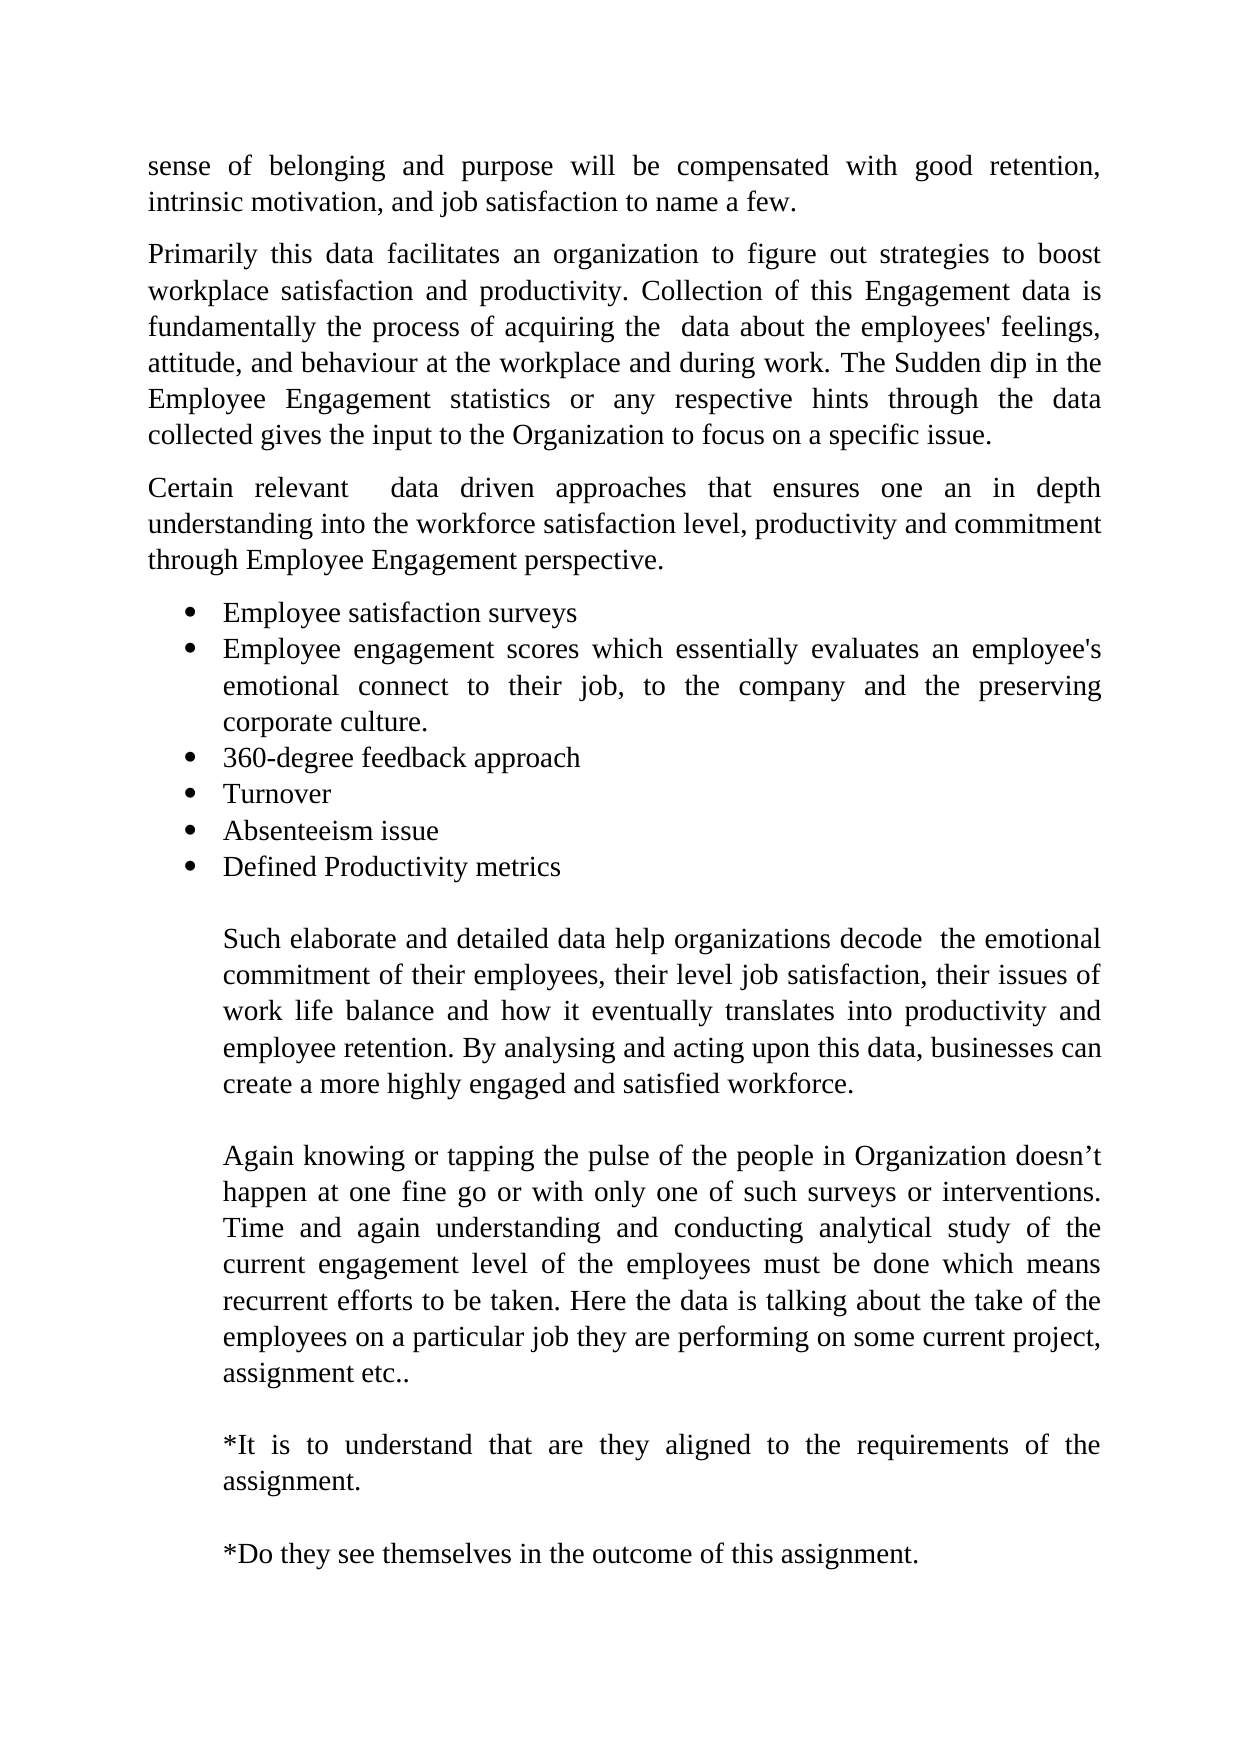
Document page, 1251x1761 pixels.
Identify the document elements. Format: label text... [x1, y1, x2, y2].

list 360-degree feedback approach [185, 740, 1102, 774]
list Defined Productivity metrics [185, 849, 1102, 882]
list *It is to understand that are they aligned to the requirements of the assignment. [223, 1427, 1102, 1497]
list Turnover [185, 776, 1102, 810]
text Certain relevant data driven approaches that ensures one an in depth understanding into the workforce satisfaction level, productivity and commitment through Employee Engagement perspective. [148, 470, 1102, 576]
list Employee engagement scores which essentially evaluates an employee's emotional connect to their job, to the company and the preserving corporate culture. [185, 632, 1102, 737]
list Such elaborate and detailed data help organizations decode the emotional commitment of their employees, their level job satisfaction, their issues of work life balance and how it eventually translates into productivity and employee retention. By analysing and acting upon this data, businesses can create a more highly engaged and satisfied workforce. [223, 921, 1102, 1099]
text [148, 148, 1102, 217]
text Primarily this data facilitates an organization to figure out strategies to boost workplace satisfaction and productivity. Collection of this Engagement data is fundamentally the process of acquiring the data about the employees' feelings, attitude, and behaviour at the workplace and during work. The Sudden dip in the Employee Engagement statistics or any respective hints through the data collected gives the input to the Organization to focus on a specific issue. [148, 237, 1102, 451]
list Employee satisfaction surveys [185, 595, 1102, 629]
list *Do they see themselves in the outcome of this assignment. [223, 1536, 1102, 1569]
list Absenteeism issue [185, 813, 1102, 846]
list Again knowing or tapping the pulse of the people in Organization doesn’t happen at one fine go or with only one of such surveys or interventions. Time and again understanding and conducting analytical study of the current engagement level of the employees must be done which means recurrent efforts to be taken. Here the data is talking about the take of the employees on a particular job they are performing on some current project, assignment etc.. [223, 1138, 1102, 1388]
